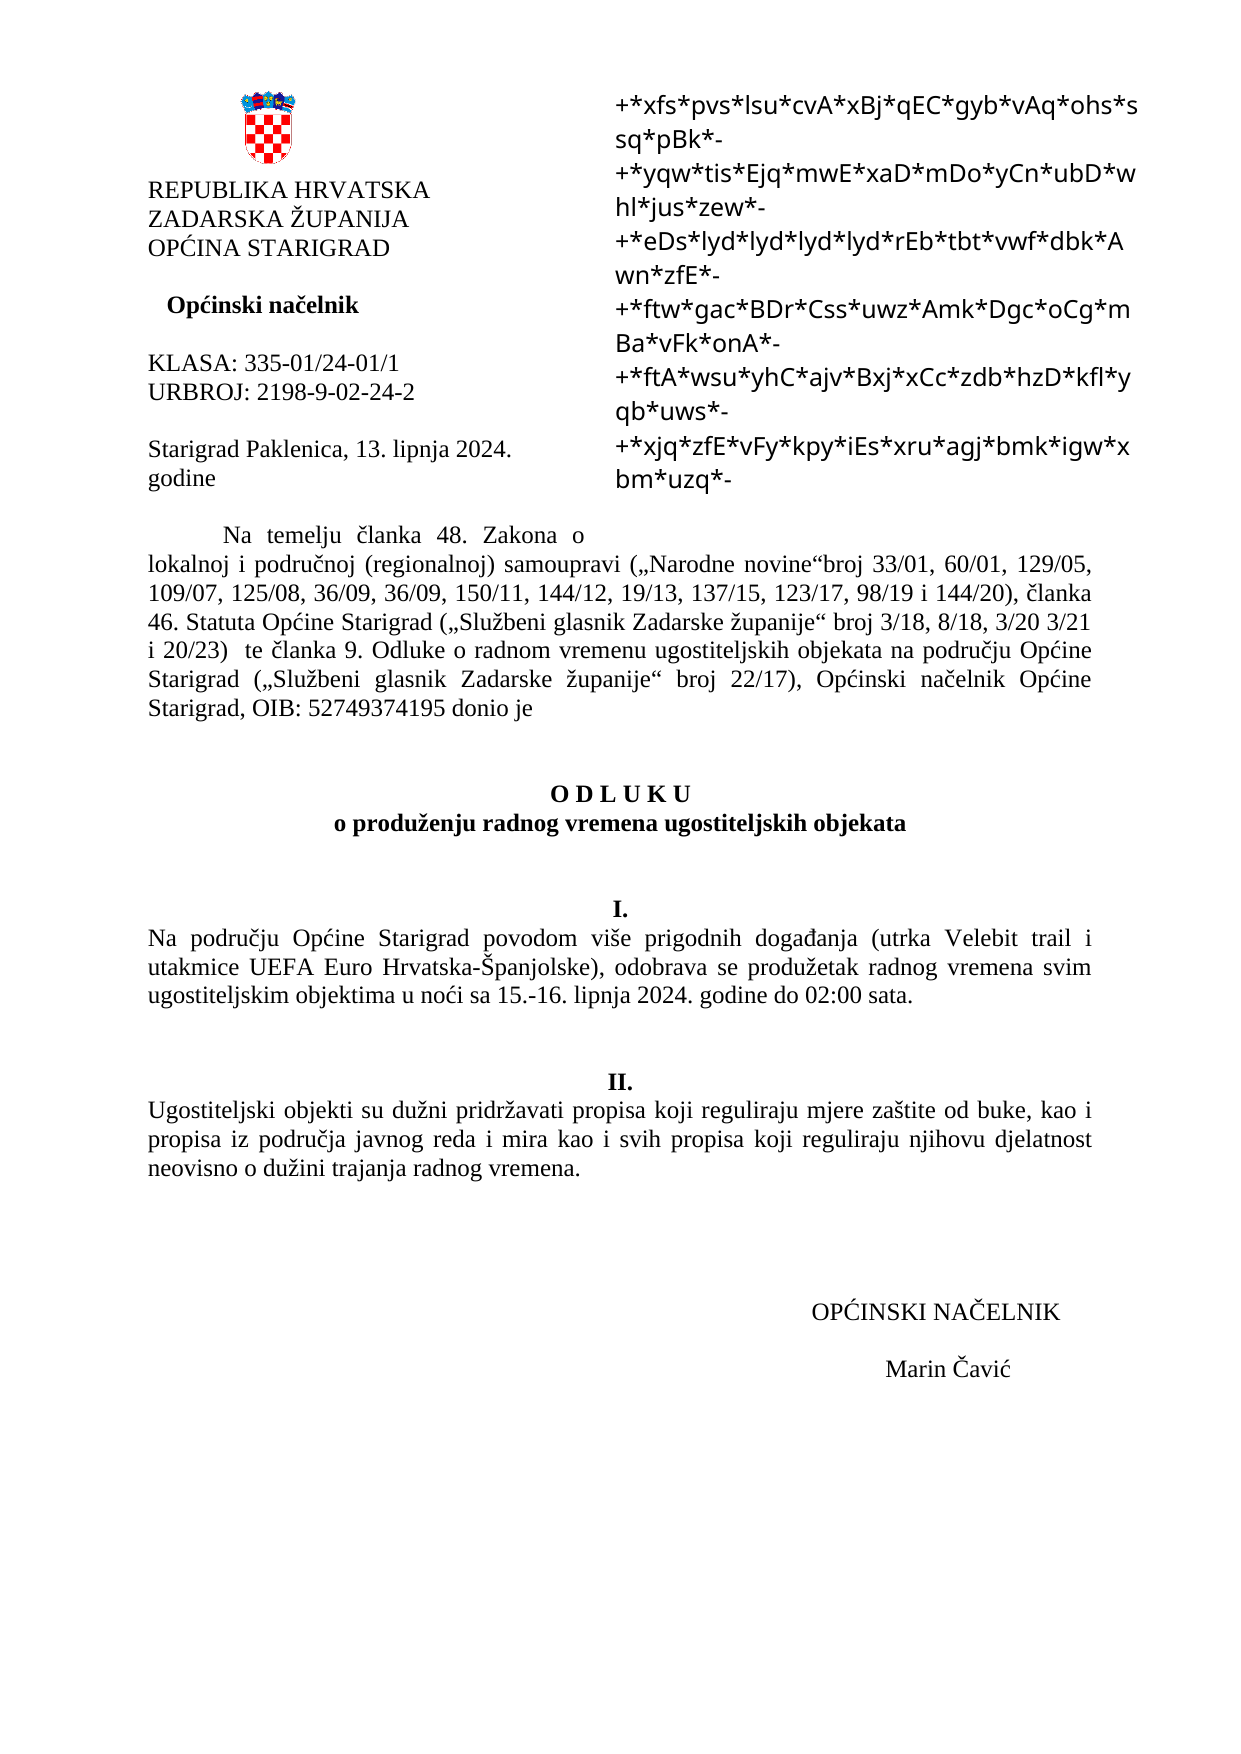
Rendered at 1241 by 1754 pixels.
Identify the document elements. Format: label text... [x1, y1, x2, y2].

text Na području Općine Starigrad povodom više prigodnih događanja (utrka Velebit trail i utakmice UEFA Euro Hrvatska-Španjolske), odobrava se produžetak radnog vremena svim ugostiteljskim objektima u noći sa 15.-16. lipnja 2024. godine do 02:00 sata. [148, 923, 1093, 1009]
text O D L U K U [148, 779, 1093, 808]
table_header [586, 82, 1136, 228]
text II. [148, 1067, 1093, 1096]
picture [240, 90, 296, 164]
text Ugostiteljski objekti su dužni pridržavati propisa koji reguliraju mjere zaštite od buke, kao i propisa iz područja javnog reda i mira kao i svih propisa koji reguliraju njihovu djelatnost neovisno o dužini trajanja radnog vremena. [148, 1096, 1093, 1182]
text Općinski načelnik [148, 291, 604, 319]
text OPĆINA STARIGRAD [148, 233, 604, 291]
text Marin Čavić [148, 1354, 1093, 1383]
text URBROJ: 2198-9-02-24-2 [148, 377, 604, 406]
text OPĆINSKI NAČELNIK [148, 1297, 1093, 1326]
text Na temelju članka 48. Zakona o lokalnoj i područnoj (regionalnoj) samoupravi („Narodne novine“broj 33/01, 60/01, 129/05, 109/07, 125/08, 36/09, 36/09, 150/11, 144/12, 19/13, 137/15, 123/17, 98/19 i 144/20), članka 46. Statuta Općine Starigrad („Službeni glasnik Zadarske županije“ broj 3/18, 8/18, 3/20 3/21 i 20/23) te članka 9. Odluke o radnom vremenu ugostiteljskih objekata na području Općine Starigrad („Službeni glasnik Zadarske županije“ broj 22/17), Općinski načelnik Općine Starigrad, OIB: 52749374195 donio je [148, 521, 1093, 722]
text o produženju radnog vremena ugostiteljskih objekata [148, 808, 1093, 837]
text Starigrad Paklenica, 13. lipnja 2024. godine [148, 434, 604, 492]
text I. [148, 894, 1093, 923]
text KLASA: 335-01/24-01/1 [148, 348, 604, 377]
text REPUBLIKA HRVATSKA [148, 176, 586, 204]
table_header +*xfs*pvs*lsu*cvA*xBj*qEC*gyb*vAq*ohs*ssq*pBk*- +*yqw*tis*Ejq*mwE*xaD*mDo*yCn*ubD*whl*jus*zew*- +*eDs*lyd*lyd*lyd*lyd*rEb*tbt*vwf*dbk*Awn*zfE*- +*ftw*gac*BDr*Css*uwz*Amk*Dgc*oCg*mBa*vFk*onA*- +*ftA*wsu*yhC*ajv*Bxj*xCc*zdb*hzD*kfl*yqb*uws*- +*xjq*zfE*vFy*kpy*iEs*xru*agj*bmk*igw*xbm*uzq*- [604, 88, 1154, 524]
text ZADARSKA ŽUPANIJA [148, 204, 604, 233]
